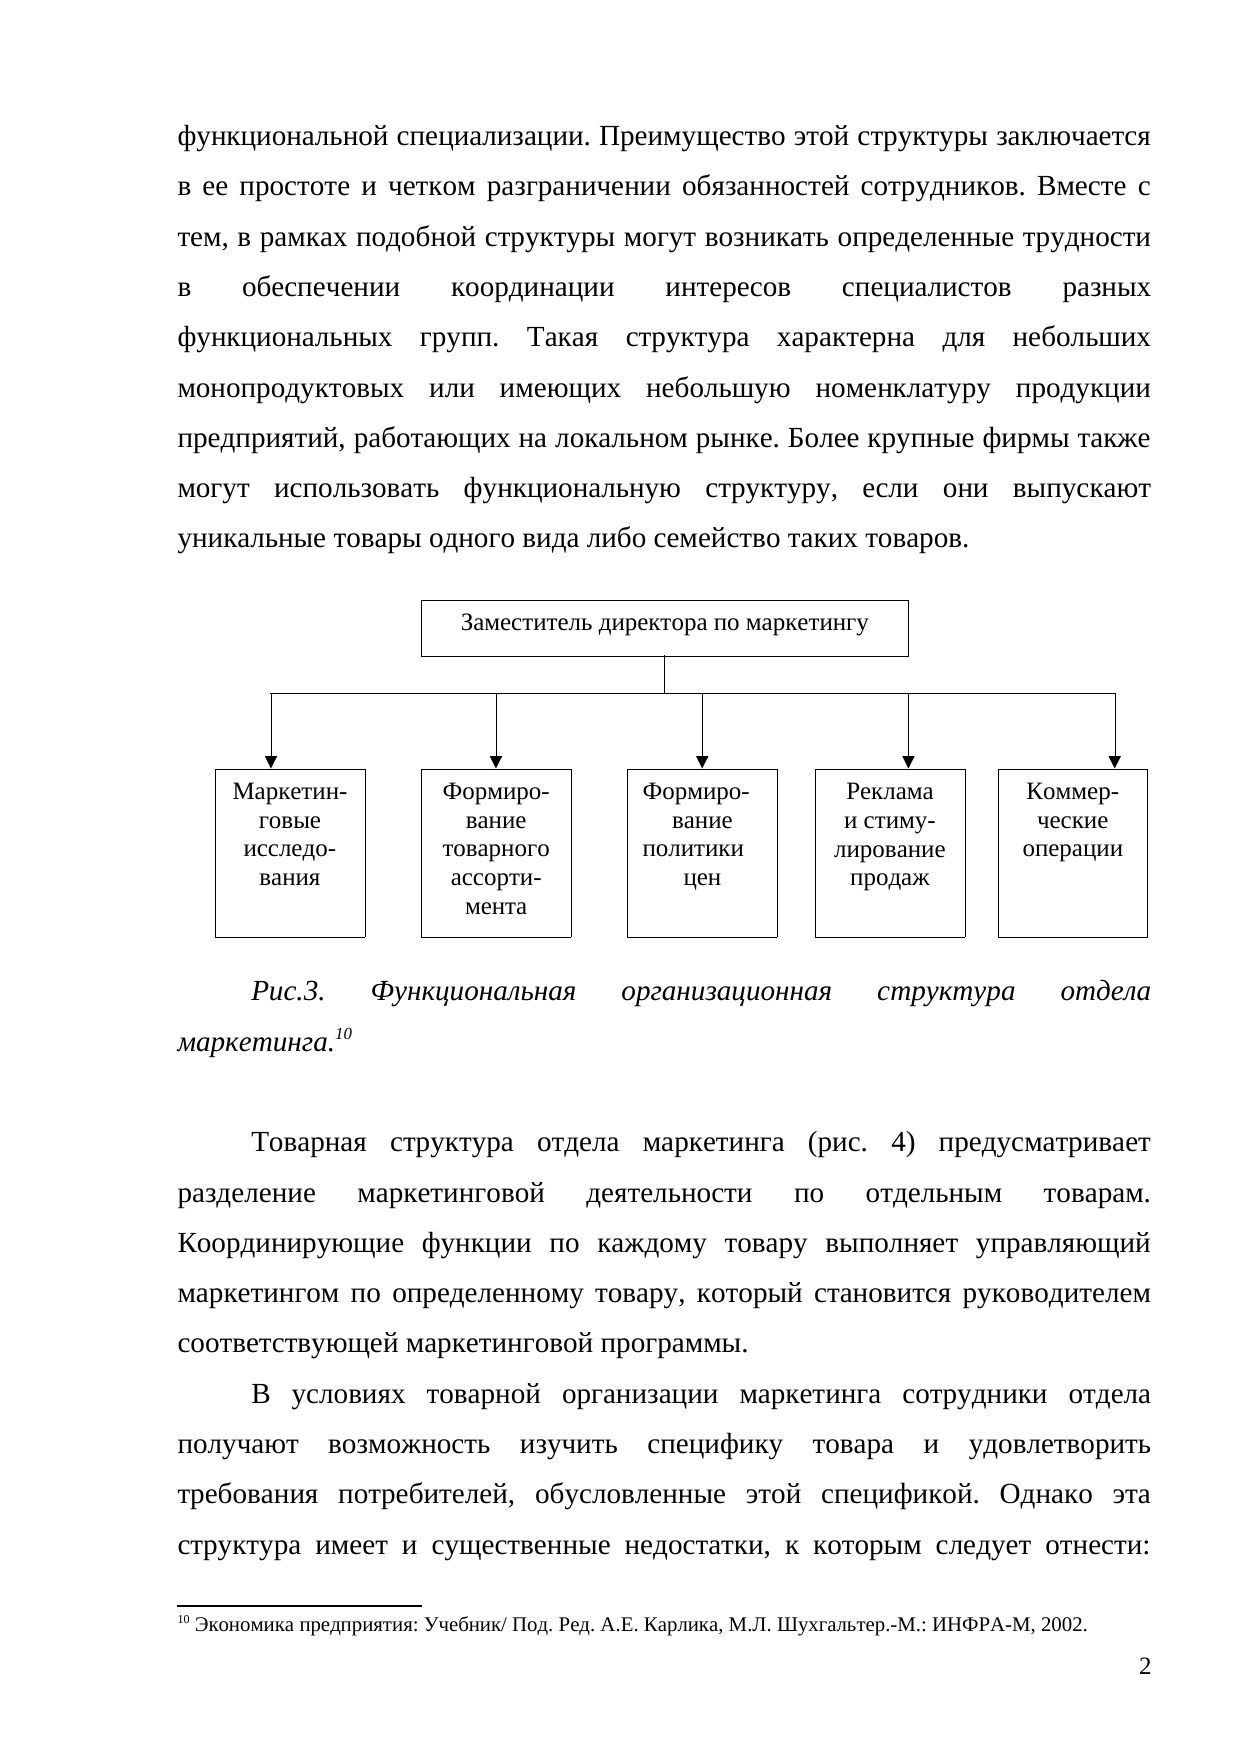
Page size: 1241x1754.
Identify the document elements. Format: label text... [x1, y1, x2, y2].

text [177, 1376, 1152, 1560]
text Товарная структура отдела маркетинга (рис. 4) предусматривает разделение маркетинговой деятельности по отдельным товарам. Координирующие функции по каждому товару выполняет управляющий маркетингом по определенному товару, который становится руководителем соответствующей маркетинговой программы. [177, 1124, 1152, 1359]
text Рис.3. Функциональная организационная структура отдела маркетинга. [177, 973, 1152, 1057]
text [177, 118, 1152, 554]
